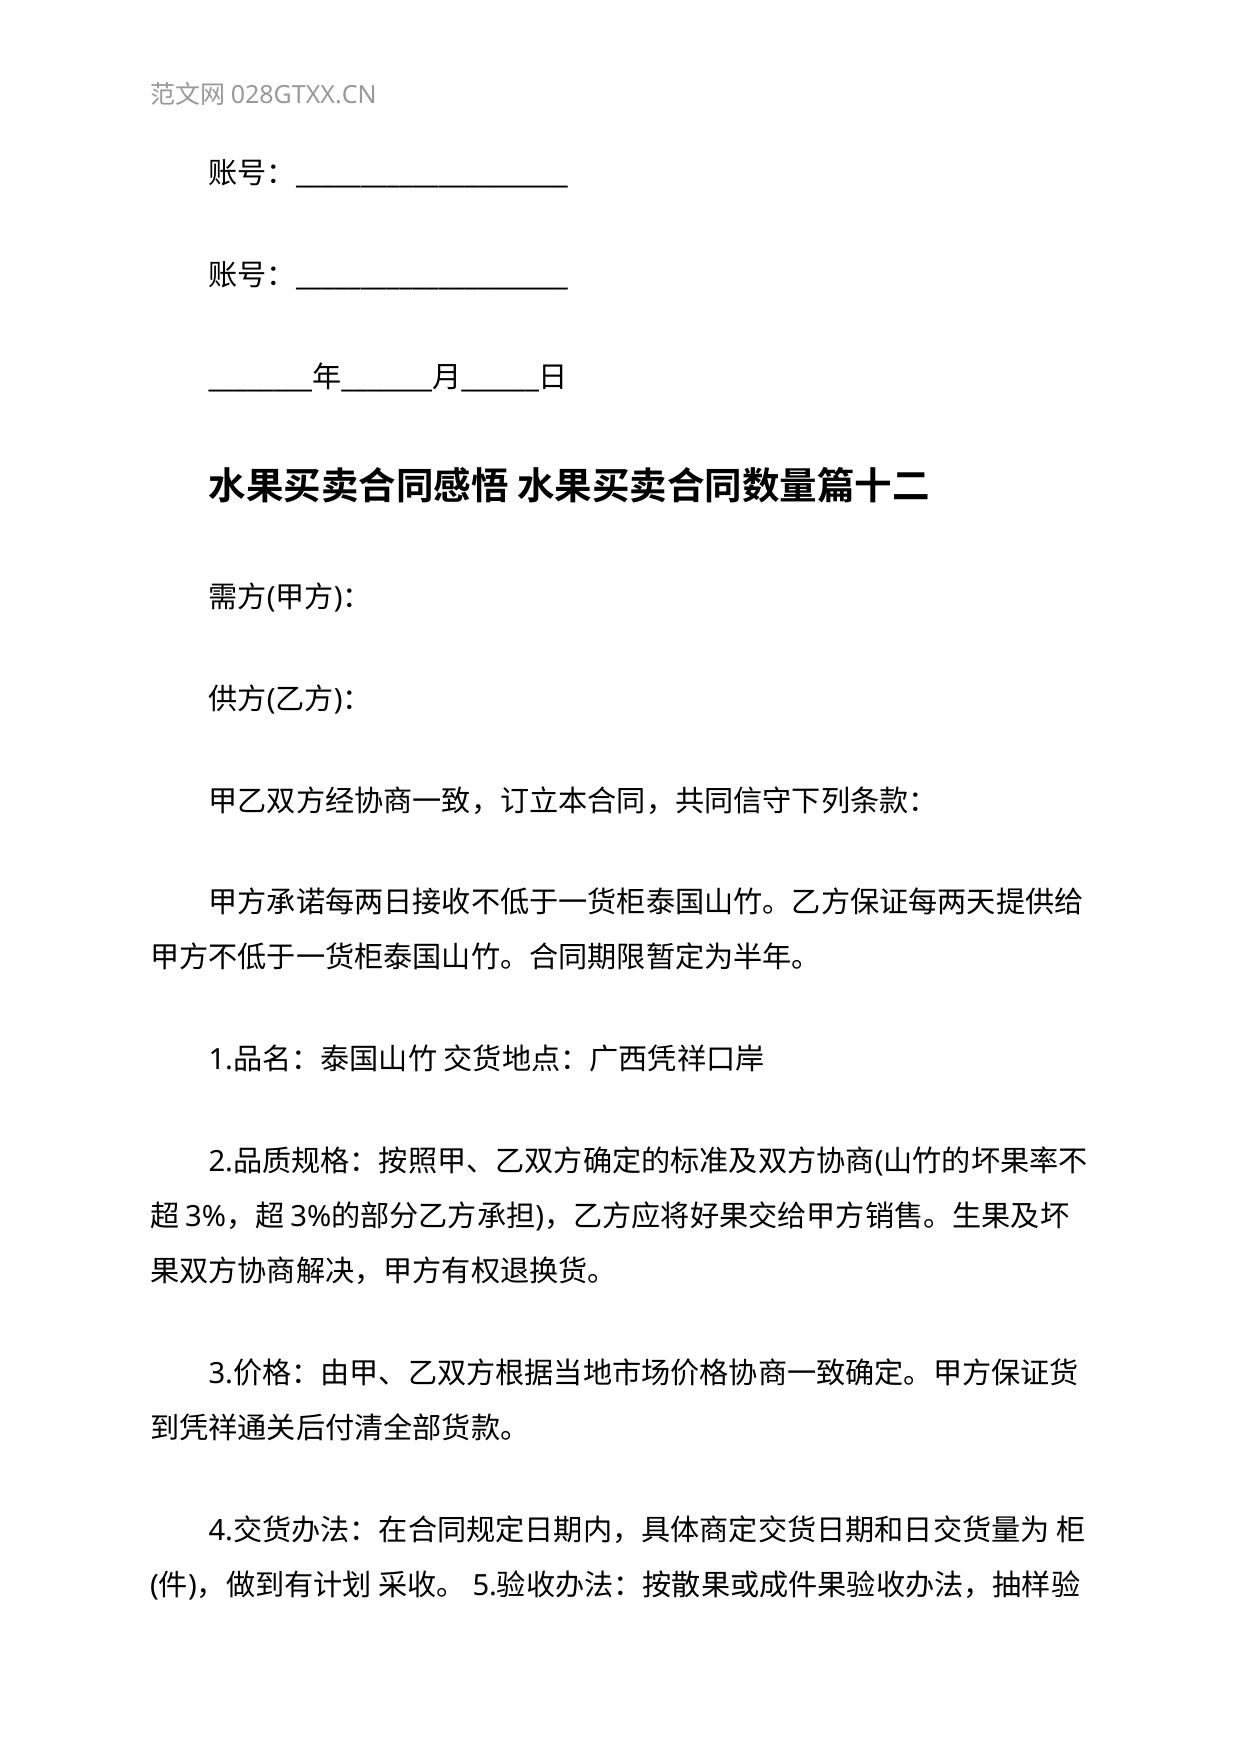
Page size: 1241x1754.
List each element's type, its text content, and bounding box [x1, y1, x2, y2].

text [150, 1506, 1090, 1604]
text 供方(乙方)： [150, 675, 1090, 718]
text 甲方承诺每两日接收不低于一货柜泰国山竹。乙方保证每两天提供给甲方不低于一货柜泰国山竹。合同期限暂定为半年。 [150, 879, 1090, 976]
text ________年_______月______日 [150, 354, 1090, 396]
text 账号：_____________________ [150, 150, 1090, 192]
text 需方(甲方)： [150, 573, 1090, 616]
text 水果买卖合同感悟 水果买卖合同数量篇十二 [150, 456, 1090, 510]
text 甲乙双方经协商一致，订立本合同，共同信守下列条款： [150, 777, 1090, 819]
text 账号：_____________________ [150, 252, 1090, 294]
text 2.品质规格：按照甲、乙双方确定的标准及双方协商(山竹的坏果率不超3%，超3%的部分乙方承担)，乙方应将好果交给甲方销售。生果及坏果双方协商解决，甲方有权退换货。 [150, 1138, 1090, 1290]
text 3.价格：由甲、乙双方根据当地市场价格协商一致确定。甲方保证货到凭祥通关后付清全部货款。 [150, 1349, 1090, 1447]
text 1.品名：泰国山竹 交货地点：广西凭祥口岸 [150, 1036, 1090, 1078]
